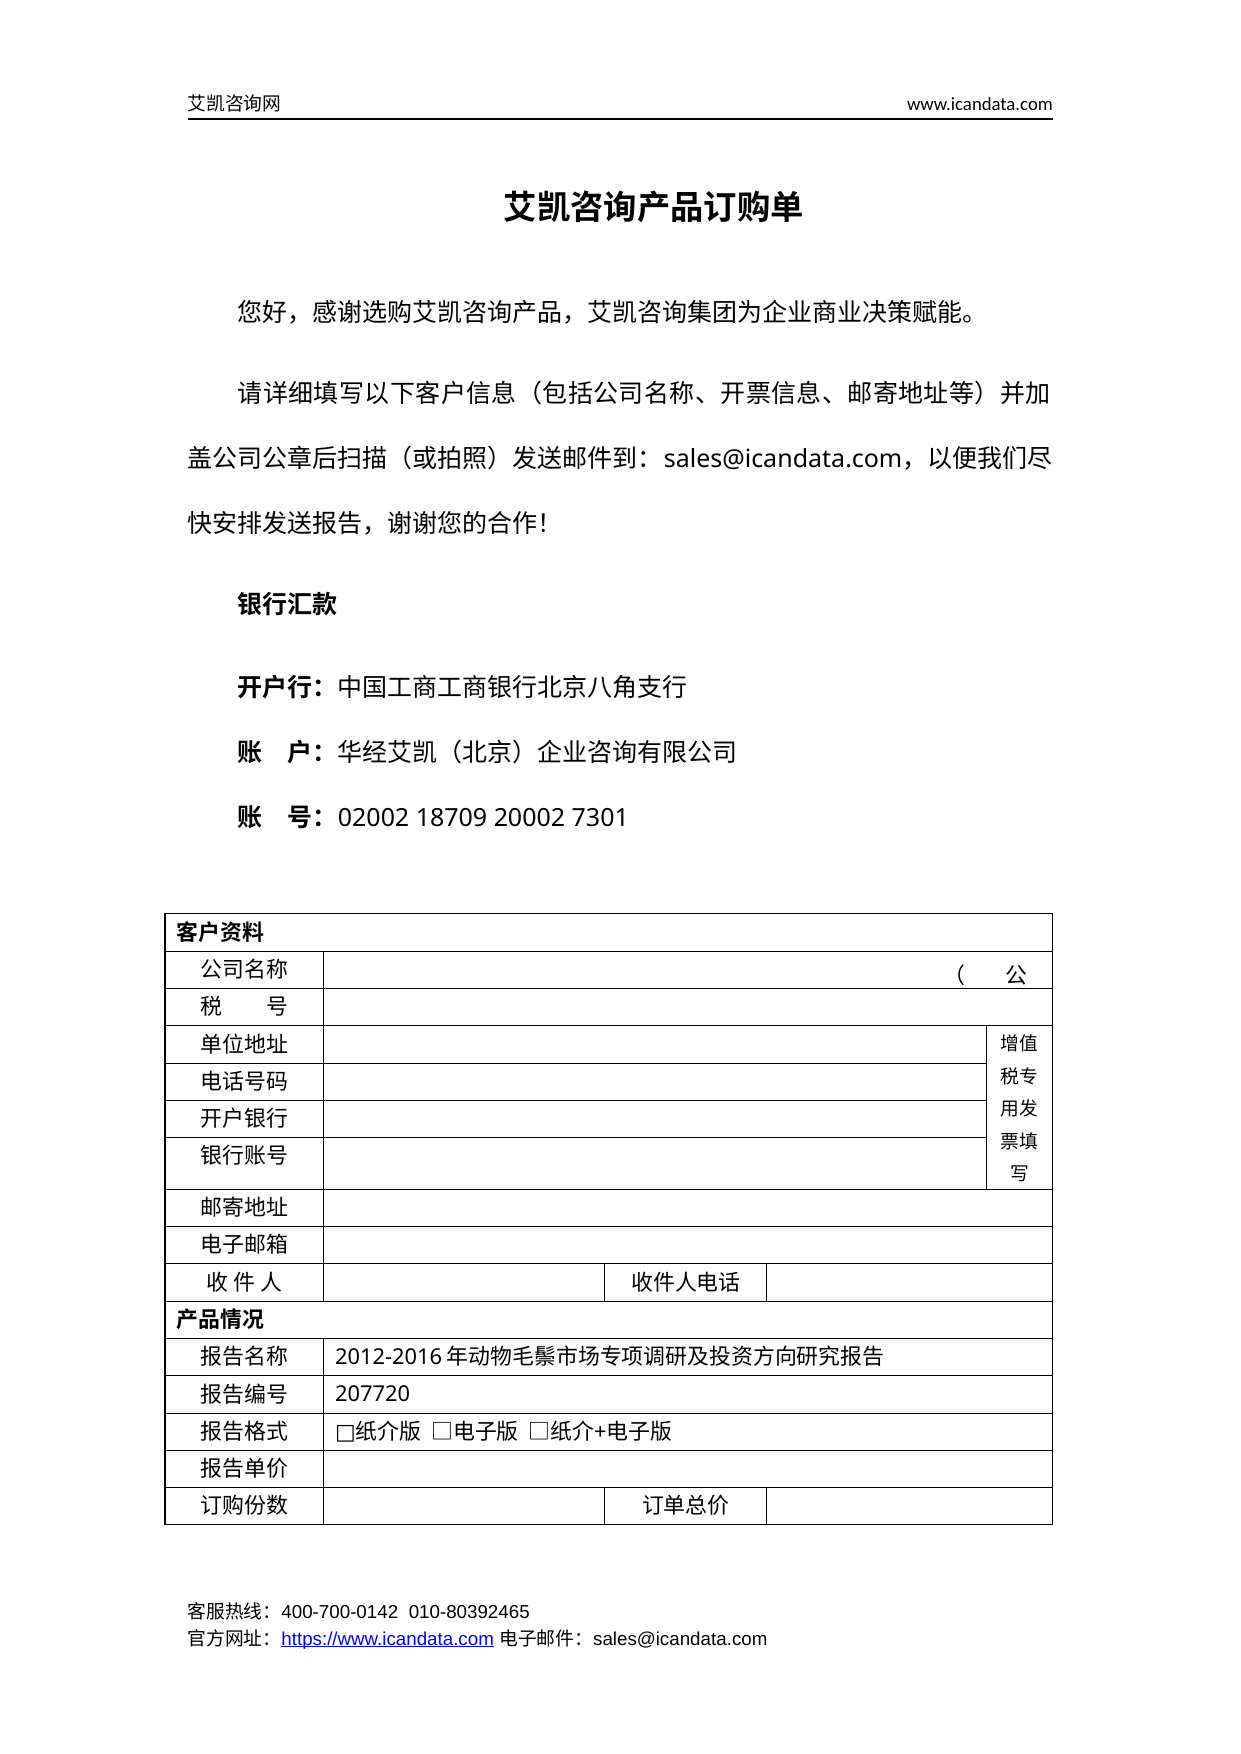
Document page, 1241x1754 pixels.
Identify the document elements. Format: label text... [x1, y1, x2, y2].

table_cell 电子邮箱 [166, 1227, 323, 1263]
table_cell □纸介版 □电子版 □纸介+电子版 [324, 1414, 1052, 1450]
table_cell 增值税专用发票填写 [987, 1026, 1052, 1189]
table_cell [324, 1451, 1052, 1487]
table_cell 订购份数 [166, 1488, 323, 1524]
table_cell 公司名称 [166, 952, 323, 988]
table_cell [767, 1264, 1052, 1301]
table_cell 收 件 人 [166, 1264, 323, 1301]
table_cell 单位地址 [166, 1026, 323, 1062]
text 账 户：华经艾凯（北京）企业咨询有限公司 [187, 718, 1053, 783]
text 开户行：中国工商工商银行北京八角支行 [187, 653, 1053, 718]
table_cell [324, 989, 1052, 1025]
table_cell 电话号码 [166, 1064, 323, 1100]
table_cell [324, 1026, 986, 1062]
table_cell 2012-2016年动物毛鬃市场专项调研及投资方向研究报告 [324, 1339, 1052, 1375]
table_header 客户资料 [166, 914, 1052, 951]
table_cell 收件人电话 [605, 1264, 766, 1301]
text 艾凯咨询产品订购单 [187, 172, 1053, 237]
table_cell [324, 952, 1052, 988]
text 您好，感谢选购艾凯咨询产品，艾凯咨询集团为企业商业决策赋能。 [187, 278, 1053, 343]
table_cell 报告名称 [166, 1339, 323, 1375]
table_cell 银行账号 [166, 1138, 323, 1189]
table_cell [324, 1227, 1052, 1263]
table_cell 报告单价 [166, 1451, 323, 1487]
table_cell 产品情况 [166, 1302, 1052, 1338]
table_cell [324, 1101, 986, 1137]
table_cell 订单总价 [605, 1488, 766, 1524]
text 请详细填写以下客户信息（包括公司名称、开票信息、邮寄地址等）并加盖公司公章后扫描（或拍照）发送邮件到：sales@icandata.com，以便我们尽快安排发送报告，谢谢您的合作！ [187, 359, 1053, 554]
table_cell [324, 1190, 1052, 1226]
text 账 号：02002 18709 20002 7301 [187, 783, 1053, 848]
table_cell 207720 [324, 1376, 1052, 1412]
table_cell 开户银行 [166, 1101, 323, 1137]
text 银行汇款 [187, 570, 1053, 635]
table_cell [324, 1488, 604, 1524]
table_cell [767, 1488, 1052, 1524]
table_cell [324, 1064, 986, 1100]
table_cell 税 号 [166, 989, 323, 1025]
table_cell 邮寄地址 [166, 1190, 323, 1226]
table_cell 报告格式 [166, 1414, 323, 1450]
table_cell [324, 1264, 604, 1301]
table_cell 报告编号 [166, 1376, 323, 1412]
table_cell [324, 1138, 986, 1189]
